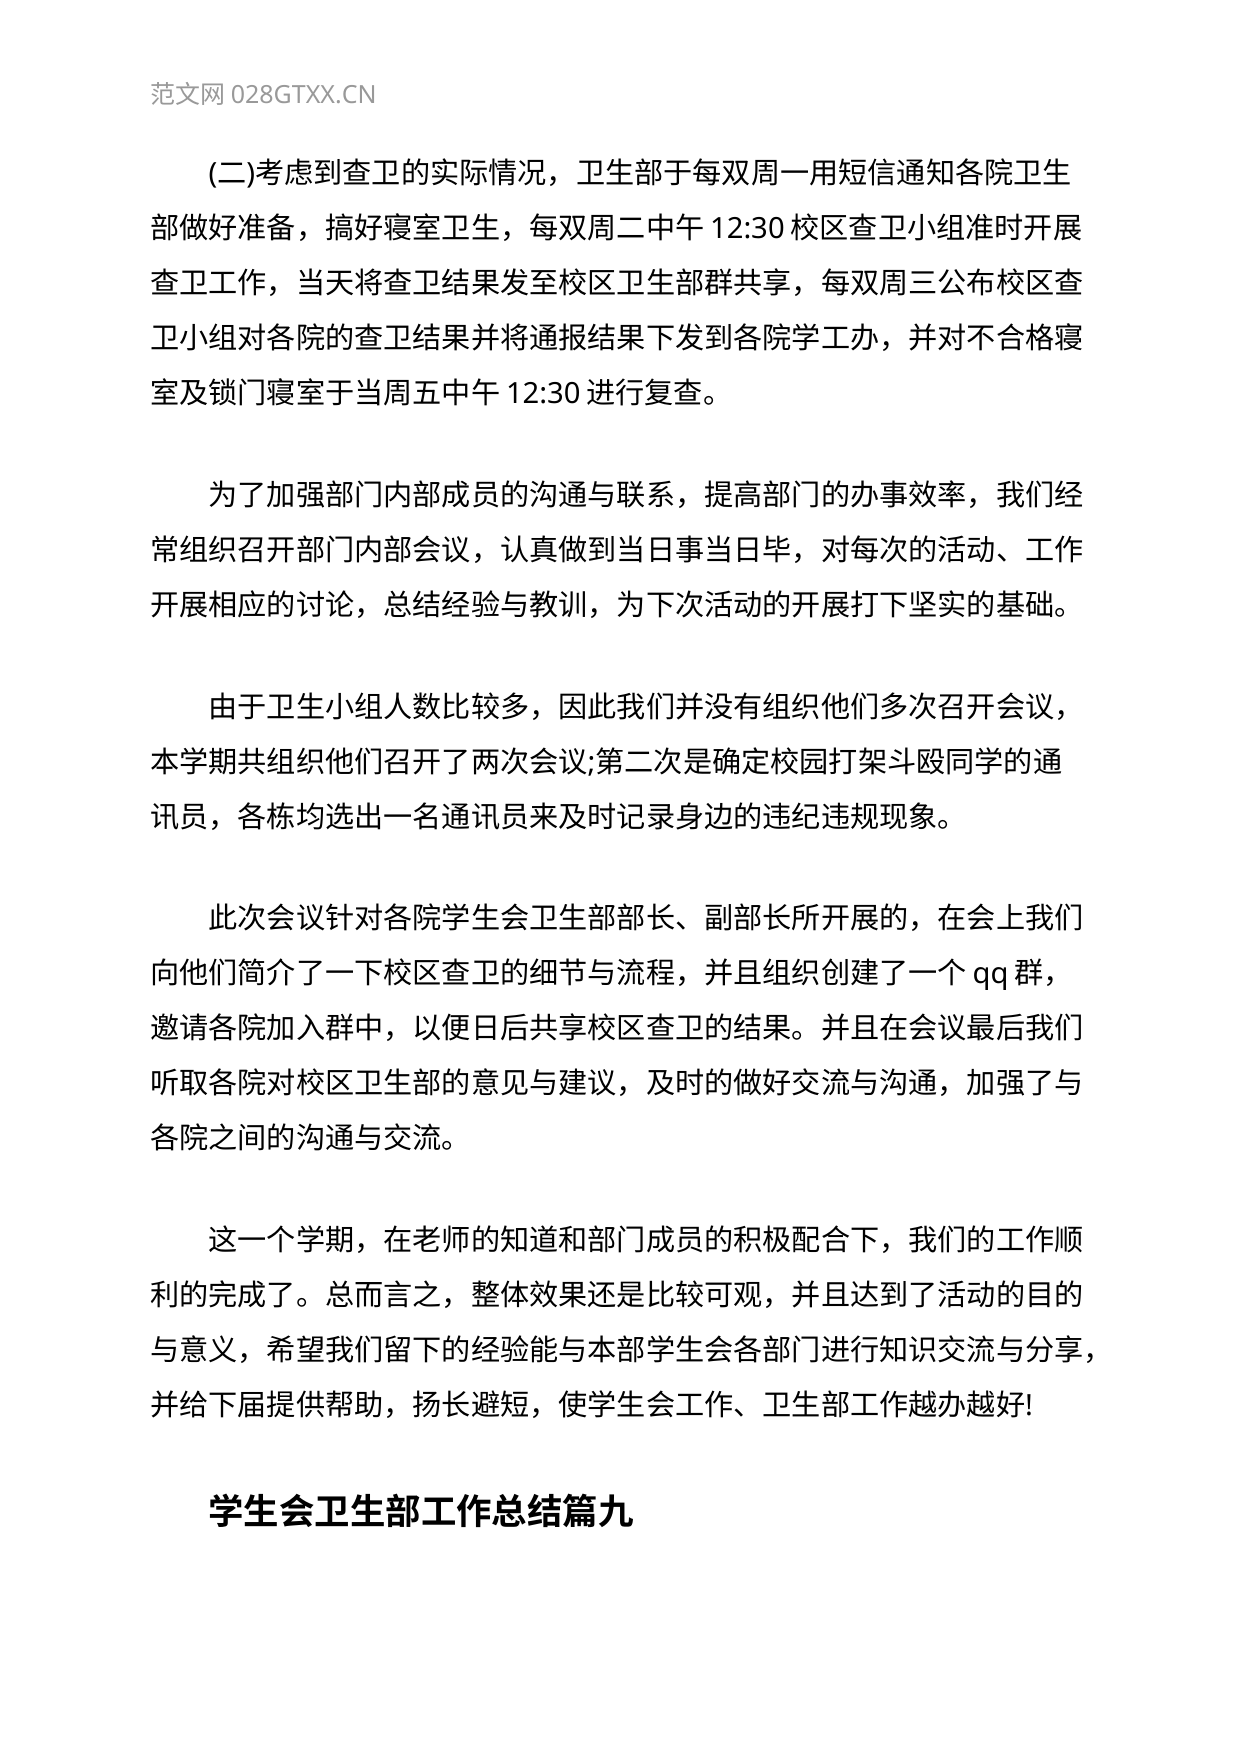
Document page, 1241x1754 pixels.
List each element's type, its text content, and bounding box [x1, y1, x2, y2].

text 由于卫生小组人数比较多，因此我们并没有组织他们多次召开会议，本学期共组织他们召开了两次会议;第二次是确定校园打架斗殴同学的通讯员，各栋均选出一名通讯员来及时记录身边的违纪违规现象。 [150, 683, 1090, 836]
text 此次会议针对各院学生会卫生部部长、副部长所开展的，在会上我们向他们简介了一下校区查卫的细节与流程，并且组织创建了一个qq群，邀请各院加入群中，以便日后共享校区查卫的结果。并且在会议最后我们听取各院对校区卫生部的意见与建议，及时的做好交流与沟通，加强了与各院之间的沟通与交流。 [150, 895, 1090, 1157]
text 这一个学期，在老师的知道和部门成员的积极配合下，我们的工作顺利的完成了。总而言之，整体效果还是比较可观，并且达到了活动的目的与意义，希望我们留下的经验能与本部学生会各部门进行知识交流与分享，并给下届提供帮助，扬长避短，使学生会工作、卫生部工作越办越好! [150, 1216, 1090, 1423]
text 学生会卫生部工作总结篇九 [150, 1483, 1090, 1534]
text 为了加强部门内部成员的沟通与联系，提高部门的办事效率，我们经常组织召开部门内部会议，认真做到当日事当日毕，对每次的活动、工作开展相应的讨论，总结经验与教训，为下次活动的开展打下坚实的基础。 [150, 472, 1090, 624]
text (二)考虑到查卫的实际情况，卫生部于每双周一用短信通知各院卫生部做好准备，搞好寝室卫生，每双周二中午12:30校区查卫小组准时开展查卫工作，当天将查卫结果发至校区卫生部群共享，每双周三公布校区查卫小组对各院的查卫结果并将通报结果下发到各院学工办，并对不合格寝室及锁门寝室于当周五中午12:30进行复查。 [150, 150, 1090, 412]
